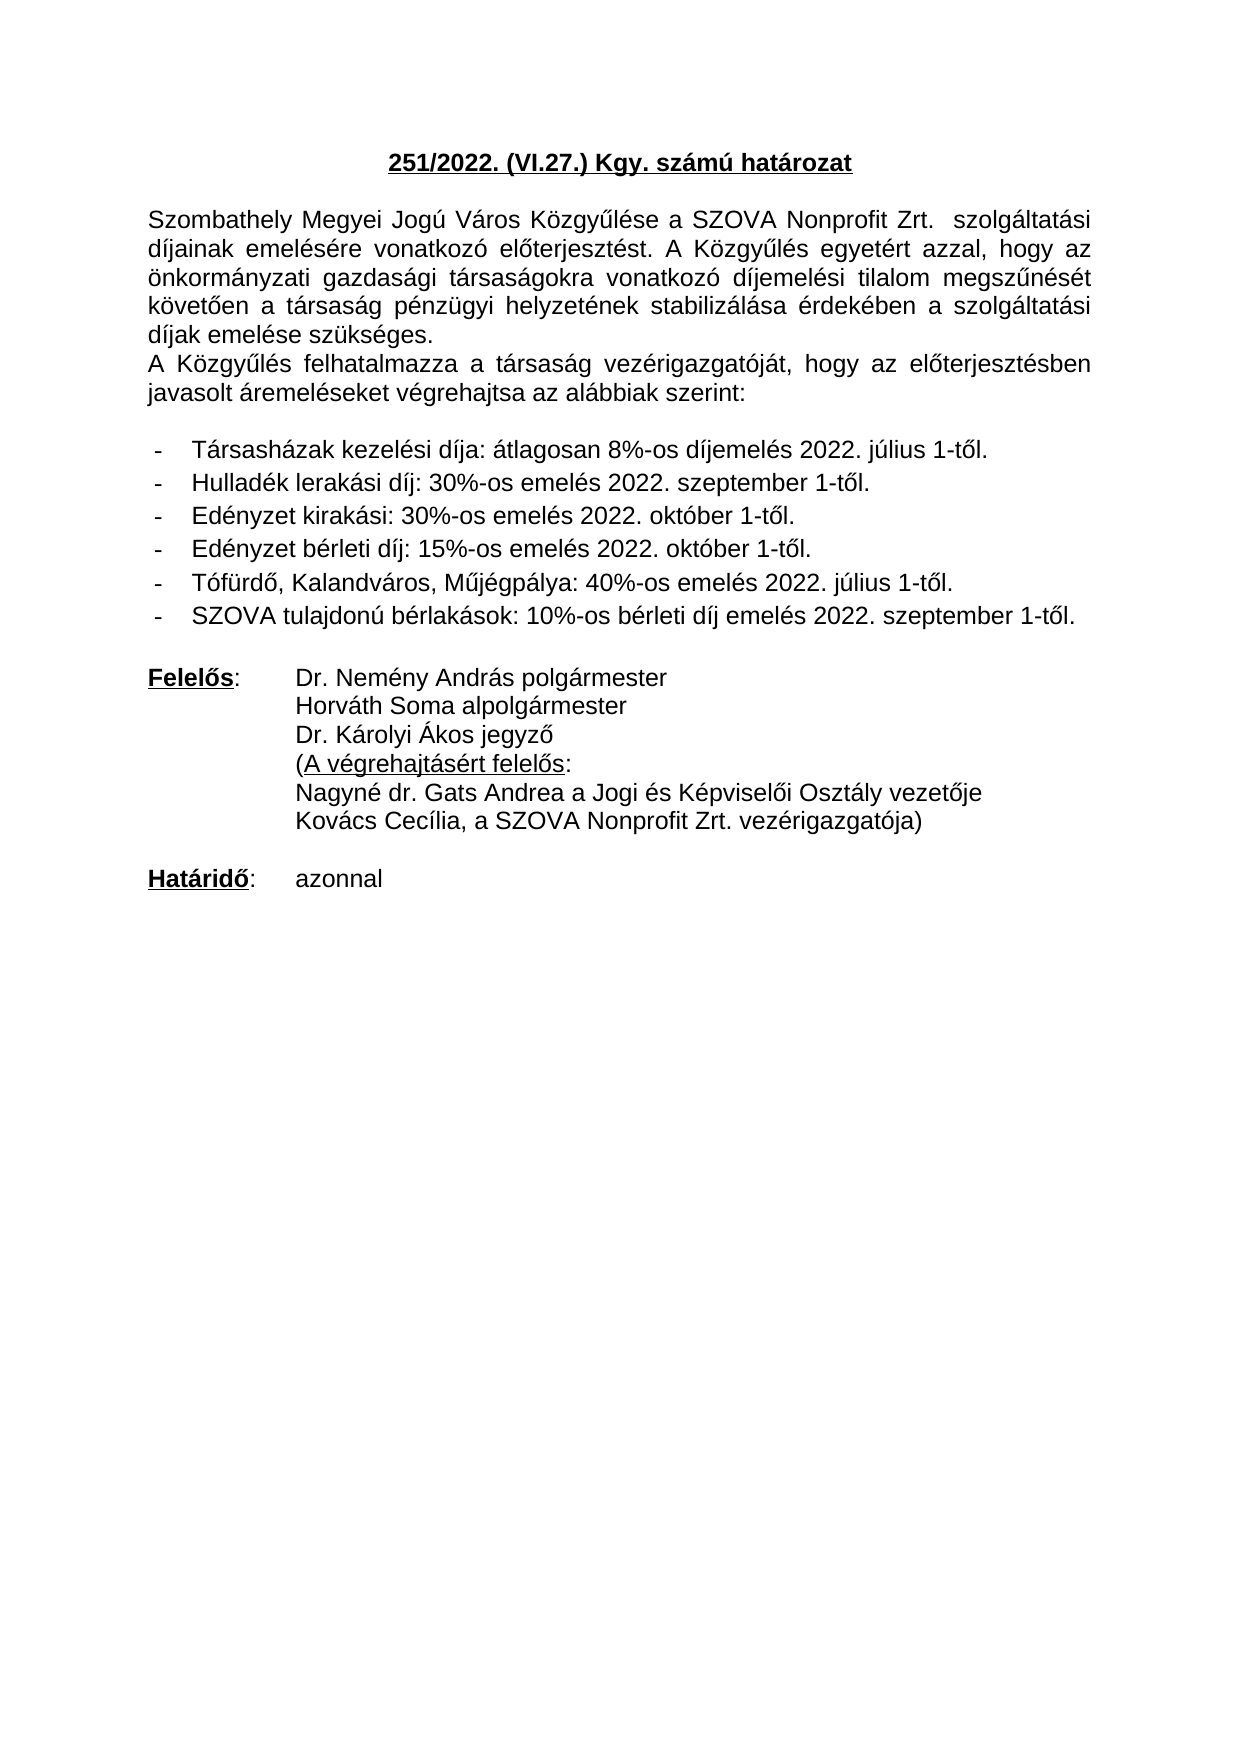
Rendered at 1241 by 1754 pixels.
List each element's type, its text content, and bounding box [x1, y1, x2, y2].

list Edényzet kirakási: 30%-os emelés 2022. október 1-től. [154, 501, 1093, 530]
list Társasházak kezelési díja: átlagosan 8%-os díjemelés 2022. július 1-től. [154, 435, 1093, 464]
text Dr. Károlyi Ákos jegyző [148, 720, 1093, 749]
text Felelős: Dr. Nemény András polgármester [148, 663, 1093, 691]
list Tófürdő, Kalandváros, Műjégpálya: 40%-os emelés 2022. július 1-től. [154, 568, 1093, 596]
text Kovács Cecília, a SZOVA Nonprofit Zrt. vezérigazgatója) [221, 806, 1093, 835]
text Határidő: azonnal [148, 864, 1093, 893]
text A Közgyűlés felhatalmazza a társaság vezérigazgatóját, hogy az előterjesztésben javasolt áremeléseket végrehajtsa az alábbiak szerint: [148, 349, 1093, 406]
list SZOVA tulajdonú bérlakások: 10%-os bérleti díj emelés 2022. szeptember 1-től. [154, 601, 1093, 629]
text Szombathely Megyei Jogú Város Közgyűlése a SZOVA Nonprofit Zrt. szolgáltatási díjainak emelésére vonatkozó előterjesztést. A Közgyűlés egyetért azzal, hogy az önkormányzati gazdasági társaságokra vonatkozó díjemelési tilalom megszűnését követően a társaság pénzügyi helyzetének stabilizálása érdekében a szolgáltatási díjak emelése szükséges. [148, 205, 1093, 349]
list Hulladék lerakási díj: 30%-os emelés 2022. szeptember 1-től. [154, 468, 1093, 497]
text 251/2022. (VI.27.) Kgy. számú határozat [148, 148, 1093, 176]
text (A végrehajtásért felelős: [221, 749, 1093, 778]
text Horváth Soma alpolgármester [148, 691, 1093, 720]
list Edényzet bérleti díj: 15%-os emelés 2022. október 1-től. [154, 534, 1093, 563]
text Nagyné dr. Gats Andrea a Jogi és Képviselői Osztály vezetője [221, 778, 1093, 806]
